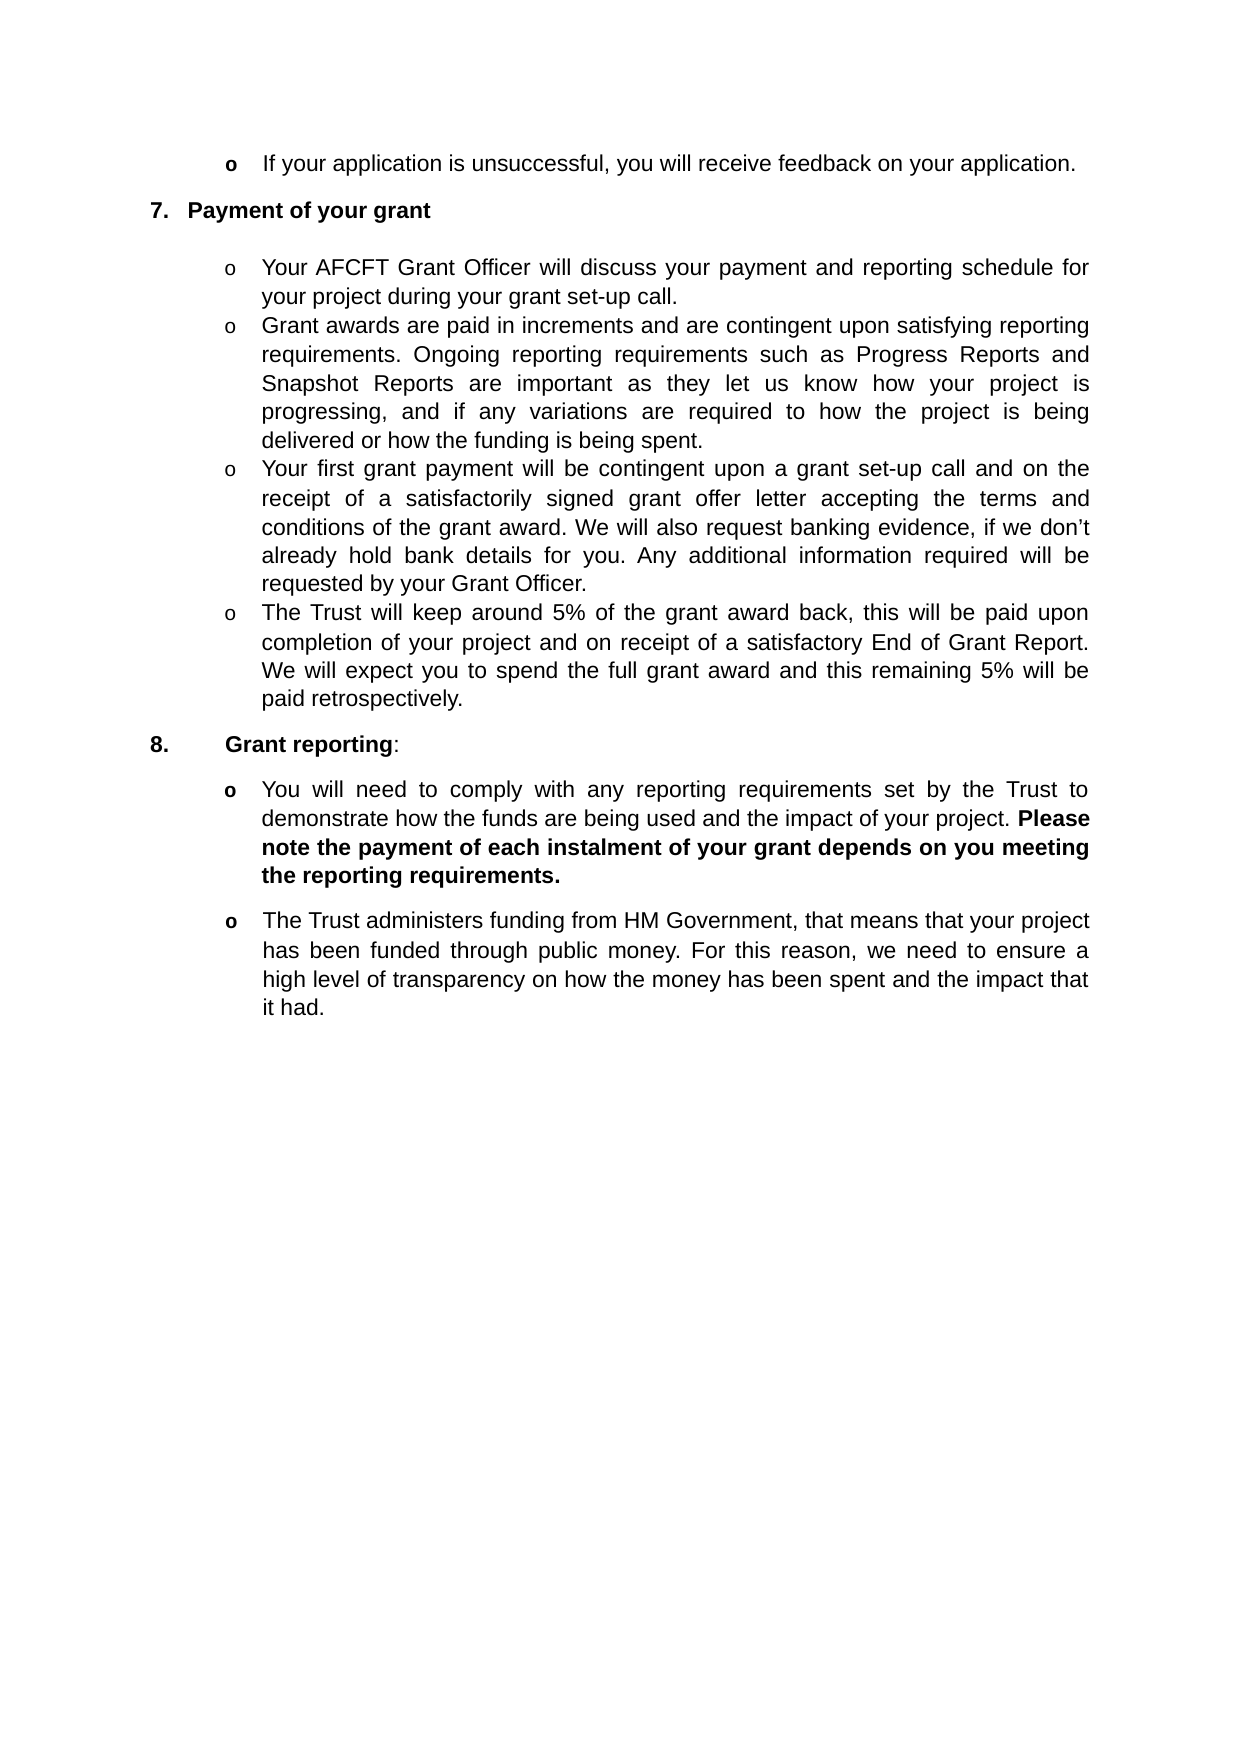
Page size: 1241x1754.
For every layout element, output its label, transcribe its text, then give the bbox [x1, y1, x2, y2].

list The Trust administers funding from HM Government, that means that your project has been funded through public money. For this reason, we need to ensure a high level of transparency on how the money has been spent and the impact that it had. [225, 907, 1090, 1020]
list Your first grant payment will be contingent upon a grant set-up call and on the receipt of a satisfactorily signed grant offer letter accepting the terms and conditions of the grant award. We will also request banking evidence, if we don’t already hold bank details for you. Any additional information required will be requested by your Grant Officer. [224, 455, 1090, 597]
list You will need to comply with any reporting requirements set by the Trust to demonstrate how the funds are being used and the impact of your project. Please note the payment of each instalment of your grant depends on you meeting the reporting requirements. [224, 776, 1090, 889]
list The Trust will keep around 5% of the grant award back, this will be paid upon completion of your project and on receipt of a satisfactory End of Grant Report. We will expect you to spend the full grant award and this remaining 5% will be paid retrospectively. [224, 599, 1090, 712]
list Grant awards are paid in increments and are contingent upon satisfying reporting requirements. Ongoing reporting requirements such as Progress Reports and Snapshot Reports are important as they let us know how your project is progressing, and if any variations are required to how the project is being delivered or how the funding is being spent. [224, 312, 1090, 453]
list Payment of your grant [150, 197, 1090, 223]
list If your application is unsuccessful, you will receive feedback on your application. [225, 150, 1090, 178]
list Your AFCFT Grant Officer will discuss your payment and reporting schedule for your project during your grant set-up call. [224, 253, 1090, 309]
text 8. Grant reporting: [150, 731, 1090, 757]
